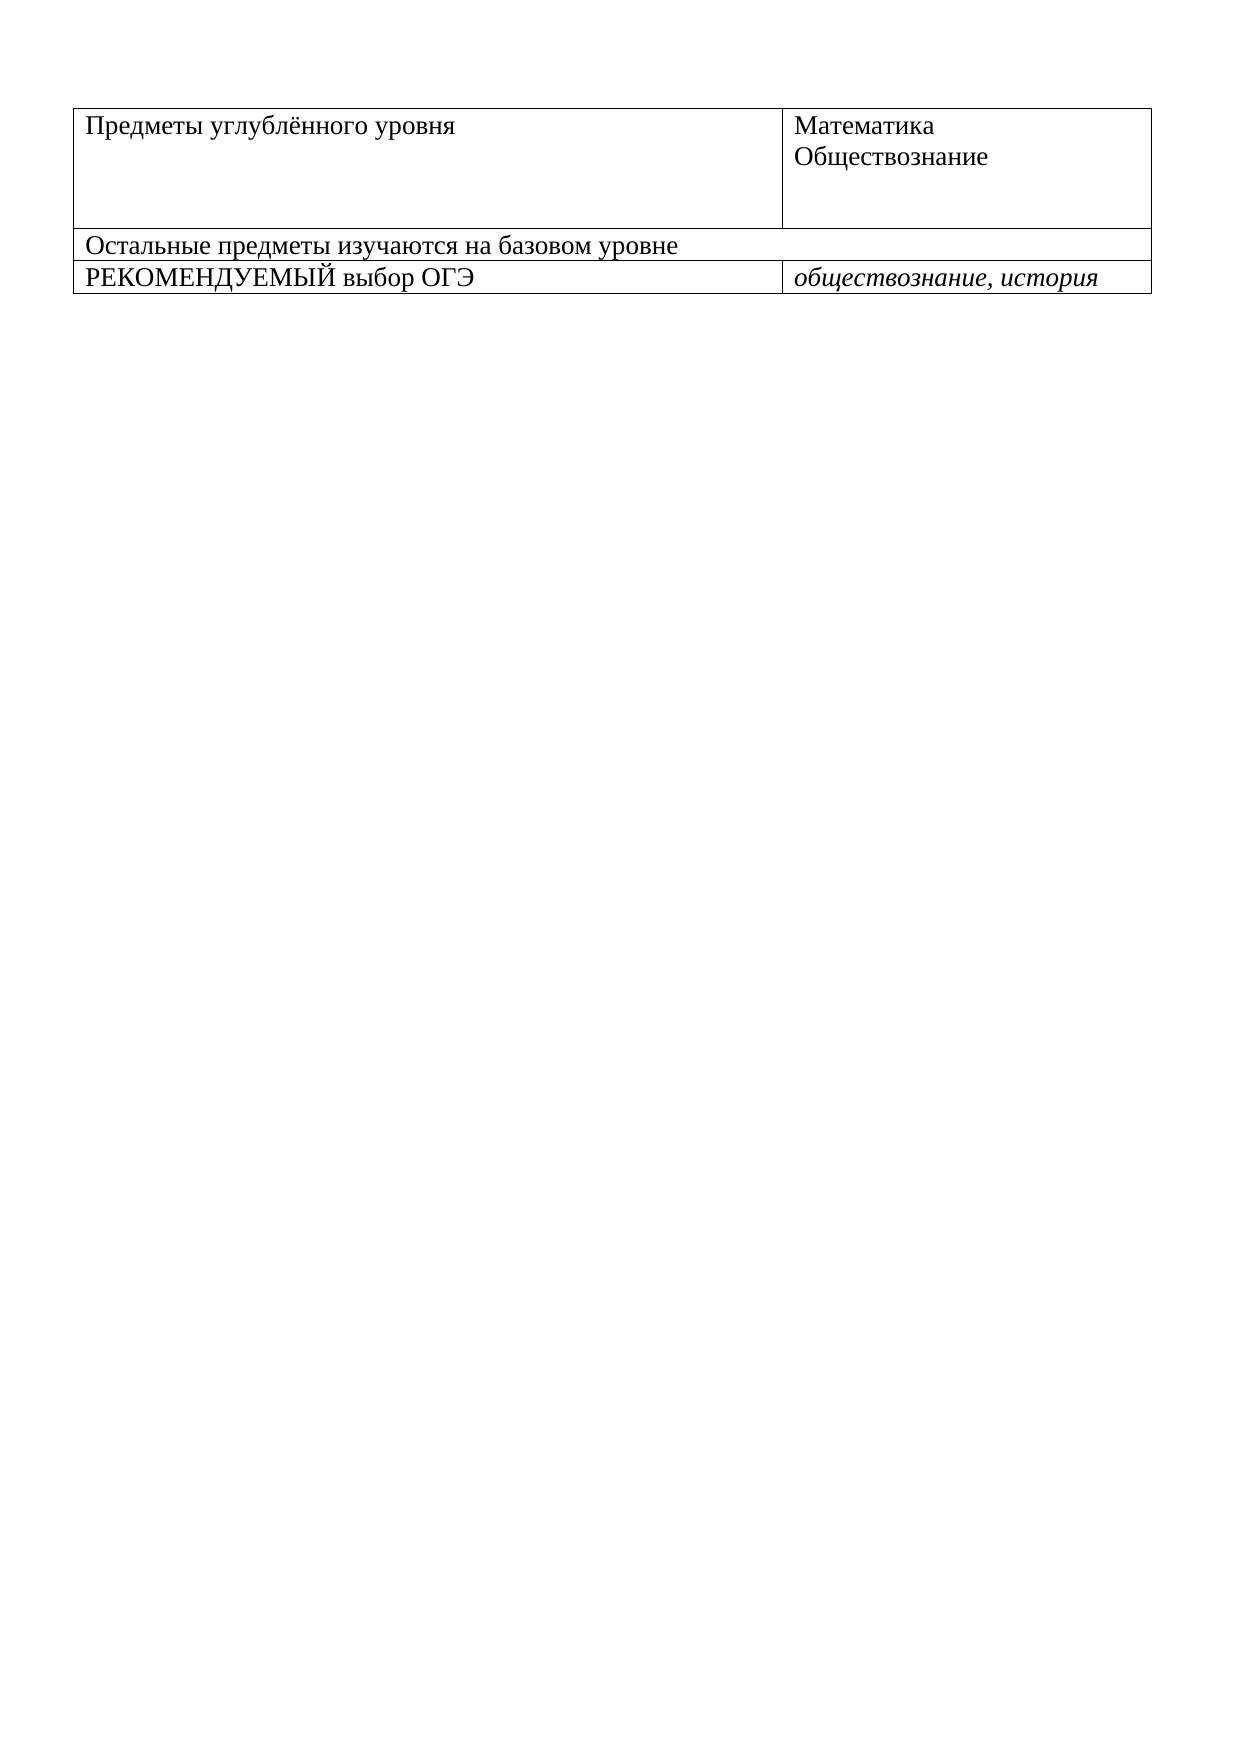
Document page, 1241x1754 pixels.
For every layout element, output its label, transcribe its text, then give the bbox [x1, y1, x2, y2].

table_cell обществознание, история [783, 261, 1151, 292]
table_cell РЕКОМЕНДУЕМЫЙ выбор ОГЭ [74, 261, 782, 292]
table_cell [74, 229, 1151, 260]
table_header Математика Обществознание [783, 109, 1151, 228]
table_header Предметы углублённого уровня [74, 109, 782, 228]
